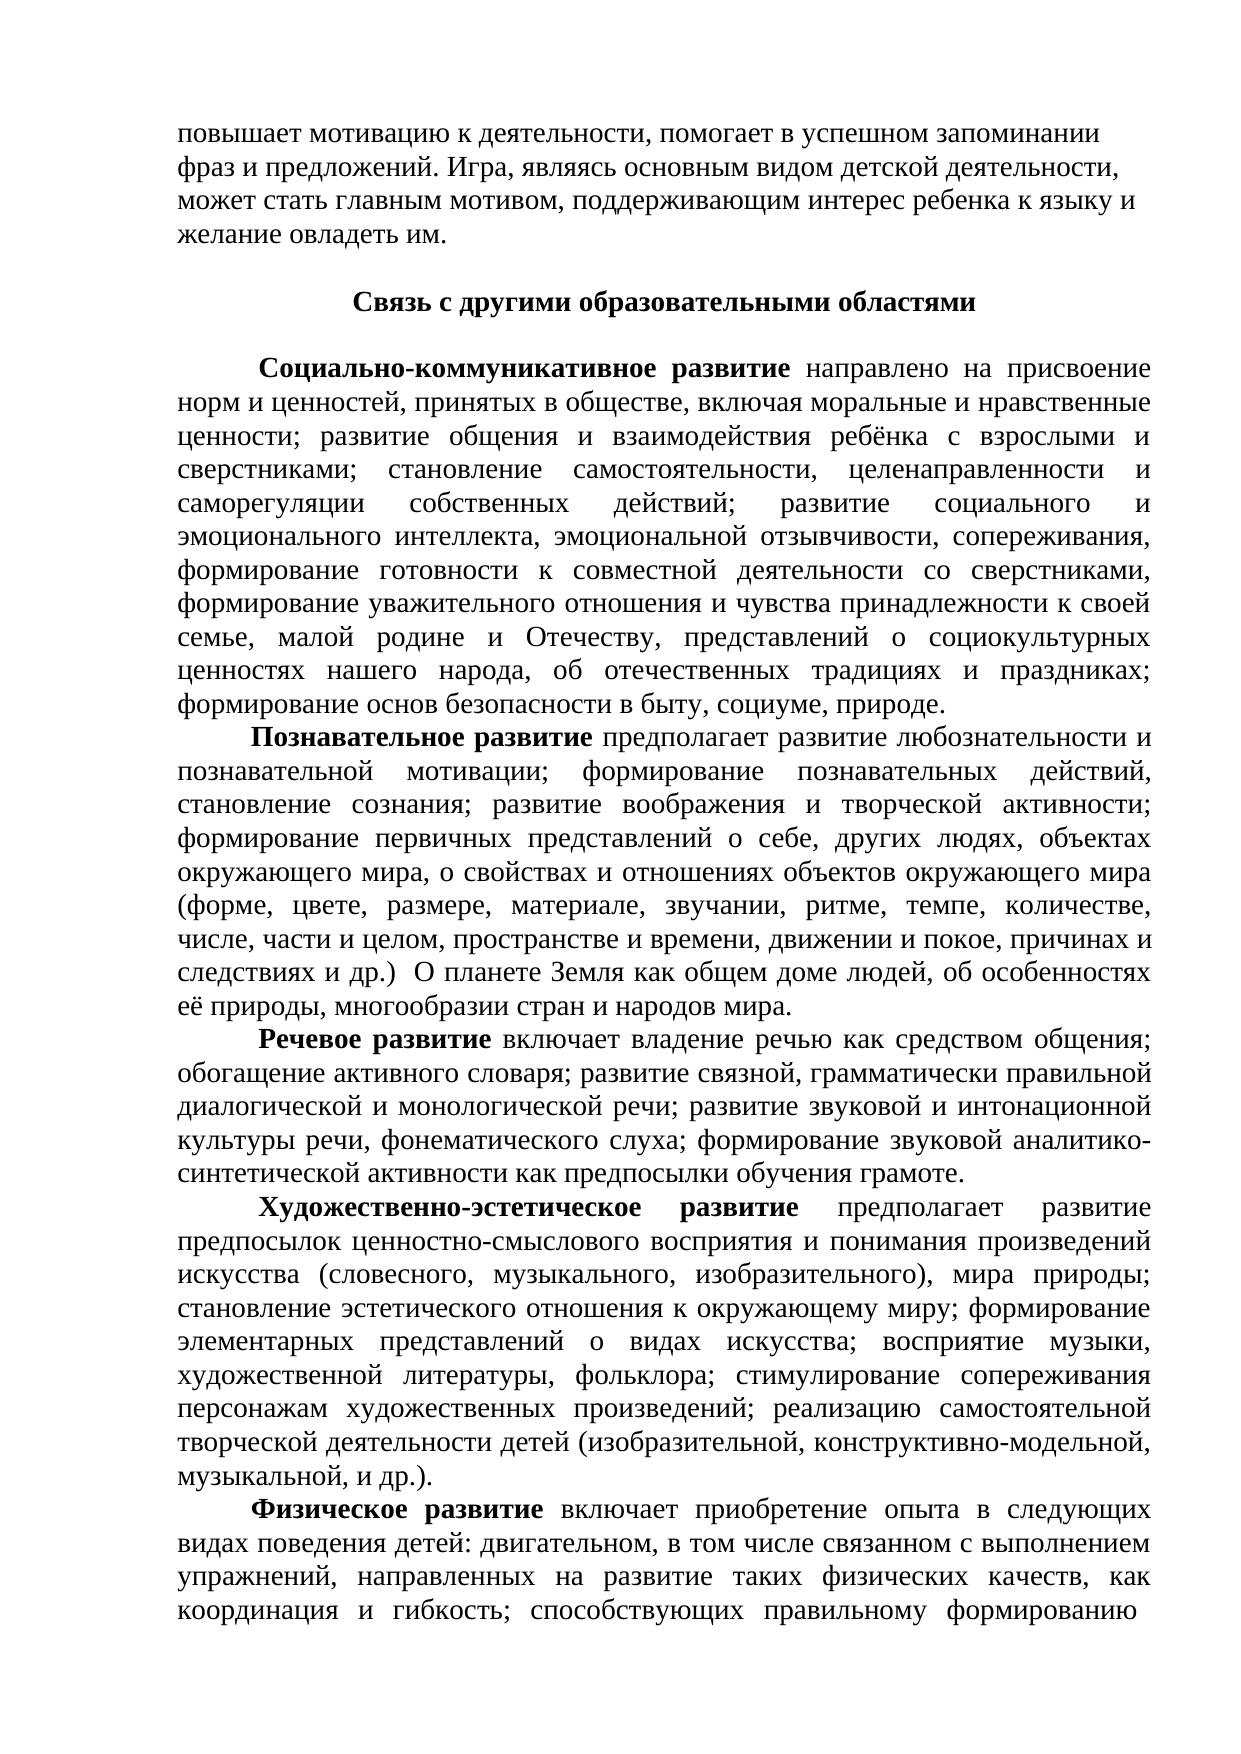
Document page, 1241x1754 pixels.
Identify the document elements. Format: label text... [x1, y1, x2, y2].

text Художественно-эстетическое развитие предполагает развитие предпосылок ценностно-смыслового восприятия и понимания произведений искусства (словесного, музыкального, изобразительного), мира природы; становление эстетического отношения к окружающему миру; формирование элементарных представлений о видах искусства; восприятие музыки, художественной литературы, фольклора; стимулирование сопереживания персонажам художественных произведений; реализацию самостоятельной творческой деятельности детей (изобразительной, конструктивно-модельной, музыкальной, и др.). [177, 1189, 1152, 1491]
text Познавательное развитие предполагает развитие любознательности и познавательной мотивации; формирование познавательных действий, становление сознания; развитие воображения и творческой активности; формирование первичных представлений о себе, других людях, объектах окружающего мира, о свойствах и отношениях объектов окружающего мира (форме, цвете, размере, материале, звучании, ритме, темпе, количестве, числе, части и целом, пространстве и времени, движении и покое, причинах и следствиях и др.) О планете Земля как общем доме людей, об особенностях её природы, многообразии стран и народов мира. [177, 719, 1152, 1021]
text Физическое развитие включает приобретение опыта в следующих видах поведения детей: двигательном, в том числе связанном с выполнением упражнений, направленных на развитие таких физических качеств, как координация и гибкость; способствующих правильному формированию [177, 1491, 1152, 1625]
text Речевое развитие включает владение речью как средством общения; обогащение активного словаря; развитие связной, грамматически правильной диалогической и монологической речи; развитие звуковой и интонационной культуры речи, фонематического слуха; формирование звуковой аналитико- синтетической активности как предпосылки обучения грамоте. [177, 1021, 1152, 1189]
subtitle Связь с другими образовательными областями [352, 284, 976, 317]
text повышает мотивацию к деятельности, помогает в успешном запоминании фраз и предложений. Игра, являясь основным видом детской деятельности, может стать главным мотивом, поддерживающим интерес ребенка к языку и желание овладеть им. [177, 115, 1146, 249]
text Социально-коммуникативное развитие направлено на присвоение норм и ценностей, принятых в обществе, включая моральные и нравственные ценности; развитие общения и взаимодействия ребёнка с взрослыми и сверстниками; становление самостоятельности, целенаправленности и саморегуляции собственных действий; развитие социального и эмоционального интеллекта, эмоциональной отзывчивости, сопереживания, формирование готовности к совместной деятельности со сверстниками, формирование уважительного отношения и чувства принадлежности к своей семье, малой родине и Отечеству, представлений о социокультурных ценностях нашего народа, об отечественных традициях и праздниках; формирование основ безопасности в быту, социуме, природе. [177, 351, 1151, 719]
